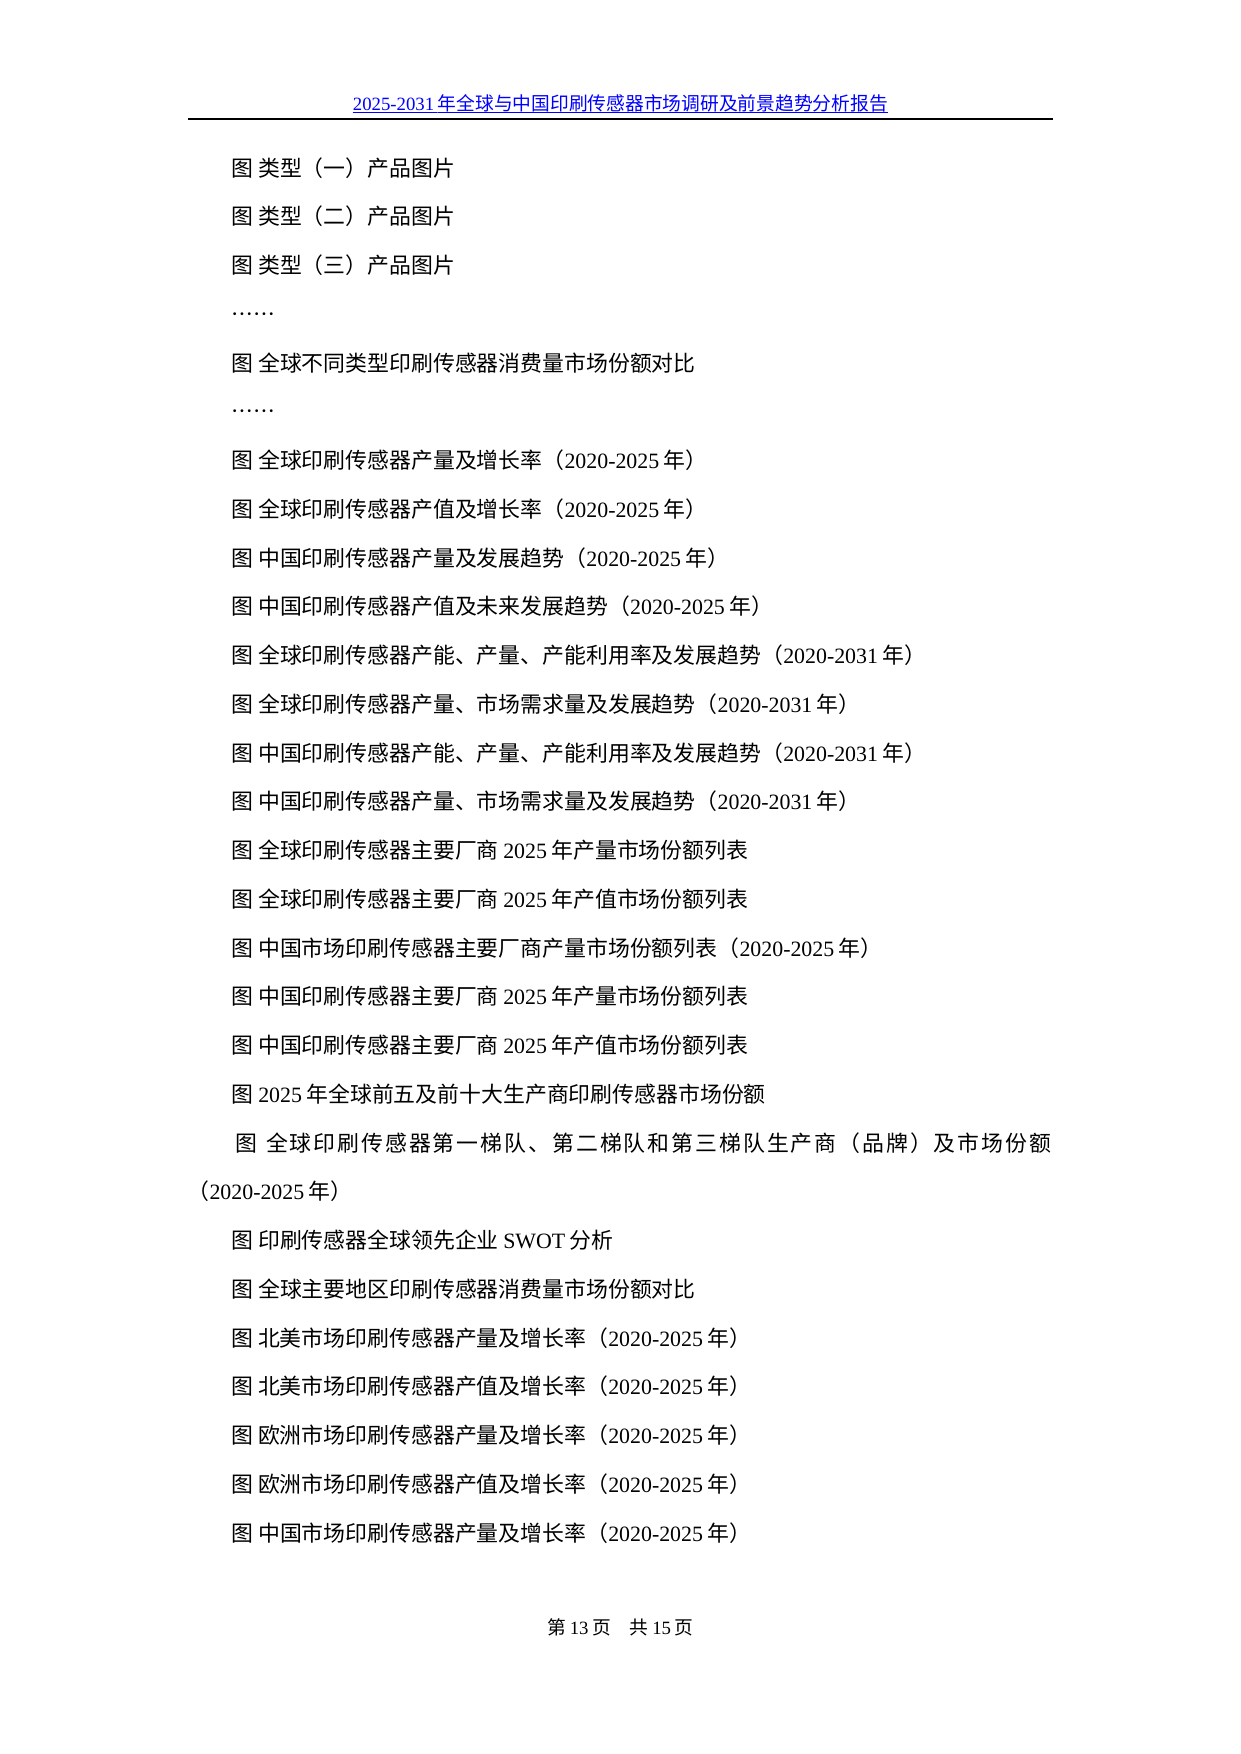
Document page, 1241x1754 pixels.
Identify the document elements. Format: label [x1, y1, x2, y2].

text [187, 150, 1053, 1548]
